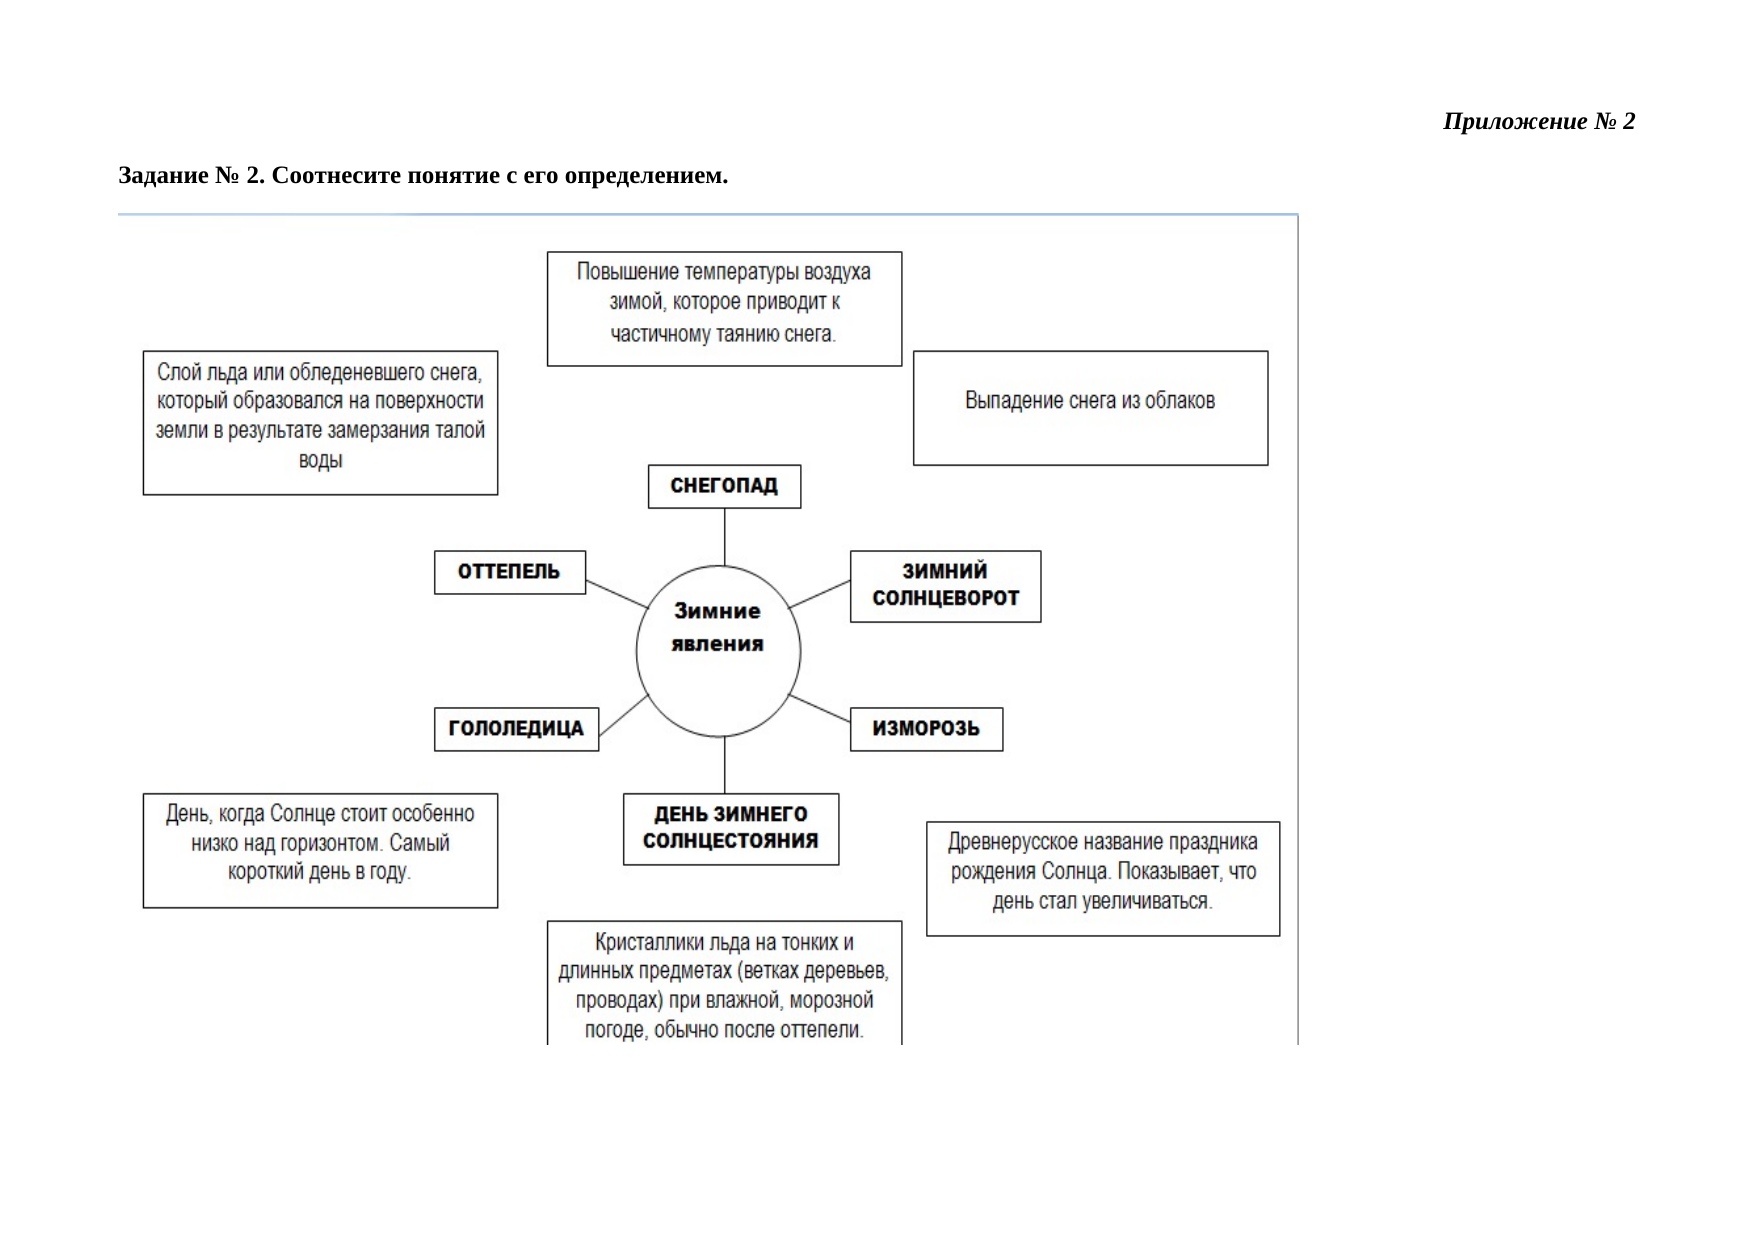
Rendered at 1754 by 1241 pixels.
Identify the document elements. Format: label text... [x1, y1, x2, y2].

picture [118, 213, 1299, 1045]
text Приложение № 2 [118, 106, 1636, 135]
text Задание № 2. Соотнесите понятие с его определением. [118, 160, 1636, 189]
